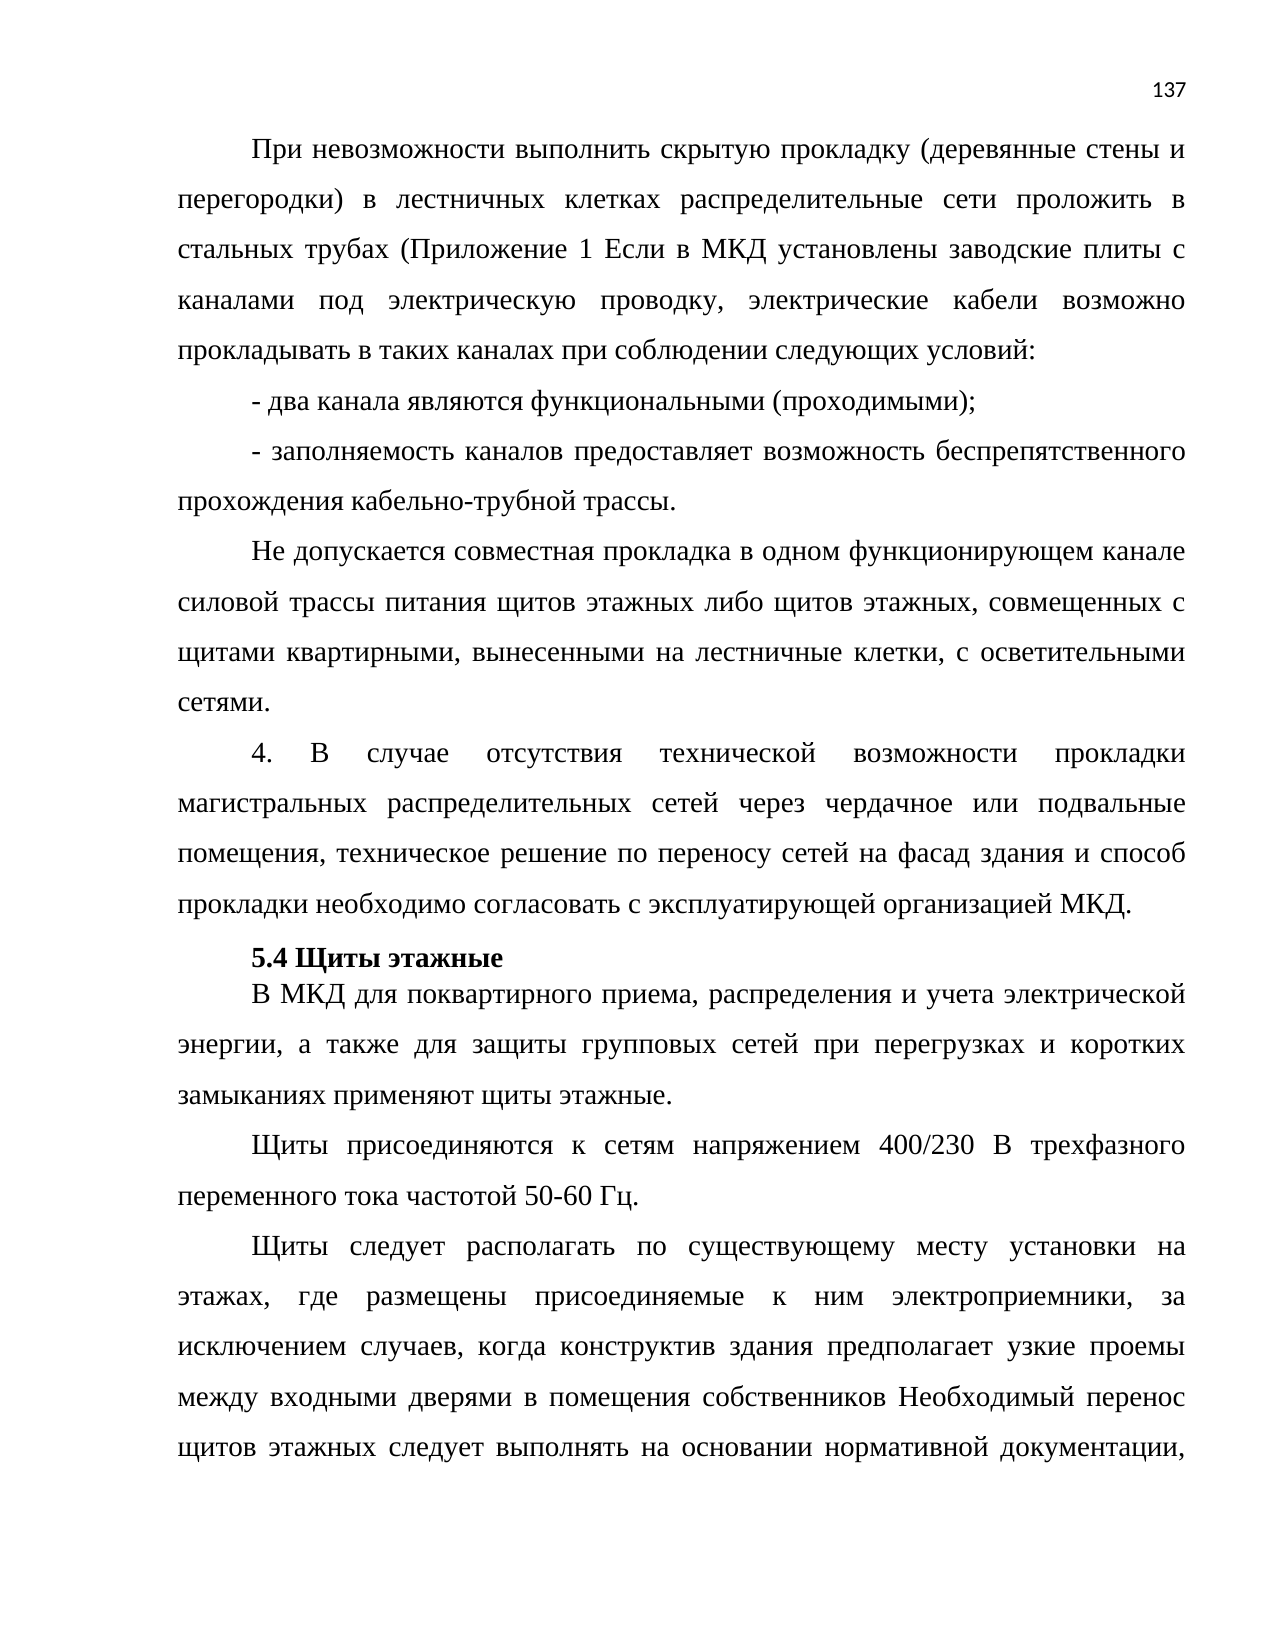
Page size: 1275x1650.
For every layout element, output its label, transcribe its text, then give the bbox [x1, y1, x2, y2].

text При невозможности выполнить скрытую прокладку (деревянные стены и перегородки) в лестничных клетках распределительные сети проложить в стальных трубах (Приложение 1 Если в МКД установлены заводские плиты с каналами под электрическую проводку, электрические кабели возможно прокладывать в таких каналах при соблюдении следующих условий: [177, 131, 1186, 366]
text - два канала являются функциональными (проходимыми); [177, 383, 1186, 416]
text Не допускается совместная прокладка в одном функционирующем канале силовой трассы питания щитов этажных либо щитов этажных, совмещенных с щитами квартирными, вынесенными на лестничные клетки, с осветительными сетями. [177, 533, 1186, 718]
text Щиты присоединяются к сетям напряжением 400/230 В трехфазного переменного тока частотой 50-60 Гц. [177, 1127, 1186, 1211]
text - заполняемость каналов предоставляет возможность беспрепятственного прохождения кабельно-трубной трассы. [177, 433, 1186, 517]
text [177, 1228, 1186, 1463]
text 4. В случае отсутствия технической возможности прокладки магистральных распределительных сетей через чердачное или подвальные помещения, техническое решение по переносу сетей на фасад здания и способ прокладки необходимо согласовать с эксплуатирующей организацией МКД. [177, 735, 1186, 919]
subtitle 5.4 Щиты этажные [177, 940, 1186, 974]
text В МКД для поквартирного приема, распределения и учета электрической энергии, а также для защиты групповых сетей при перегрузках и коротких замыканиях применяют щиты этажные. [177, 976, 1186, 1111]
